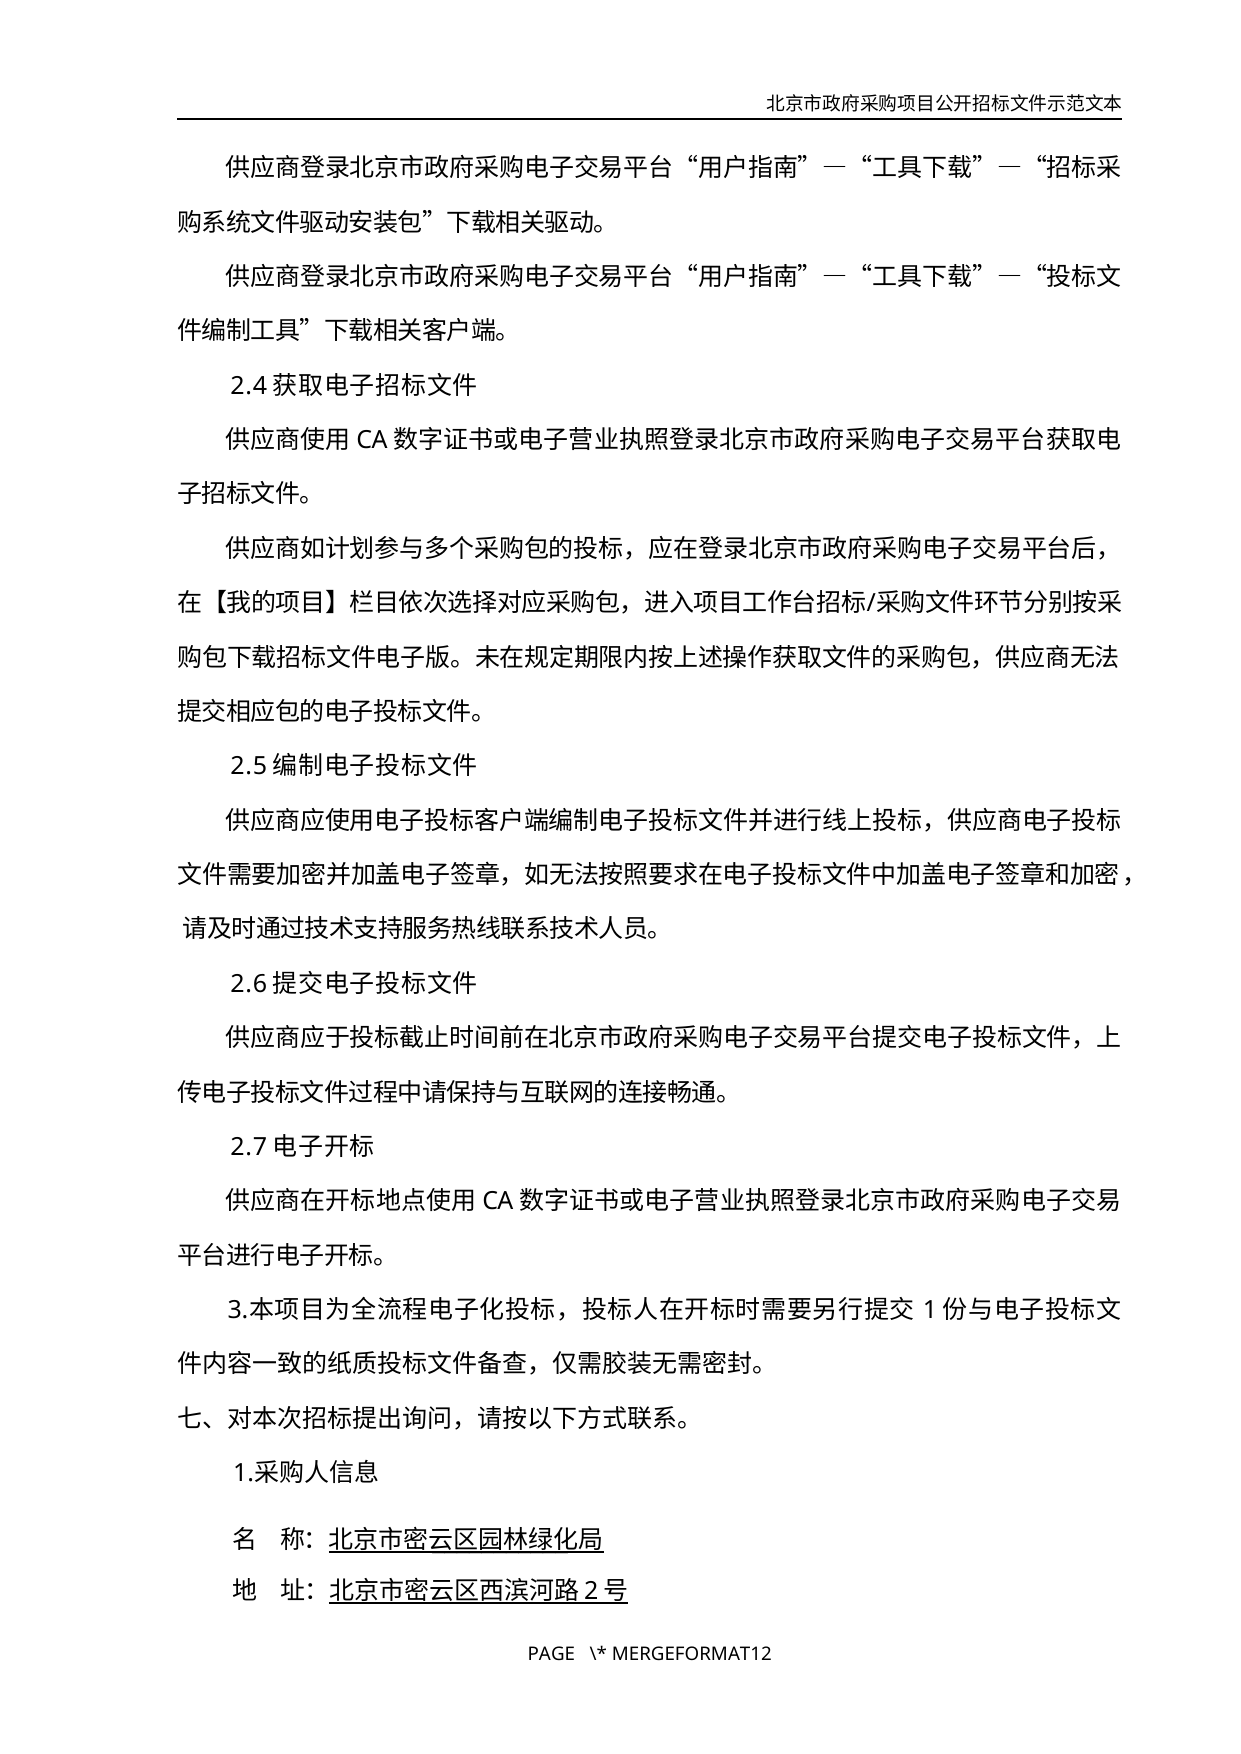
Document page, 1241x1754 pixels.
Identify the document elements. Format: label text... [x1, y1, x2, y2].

text 2.4获取电子招标文件 [177, 365, 1122, 401]
text 供应商在开标地点使用CA数字证书或电子营业执照登录北京市政府采购电子交易平台进行电子开标。 [177, 1181, 1122, 1271]
text 名 称：北京市密云区园林绿化局 [177, 1526, 1122, 1554]
text 供应商如计划参与多个采购包的投标，应在登录北京市政府采购电子交易平台后，在【我的项目】栏目依次选择对应采购包，进入项目工作台招标/采购文件环节分别按采购包下载招标文件电子版。未在规定期限内按上述操作获取文件的采购包，供应商无法提交相应包的电子投标文件。 [177, 528, 1122, 728]
subtitle 七、对本次招标提出询问，请按以下方式联系。 [177, 1398, 1122, 1434]
text 供应商登录北京市政府采购电子交易平台“用户指南”—“工具下载”—“招标采购系统文件驱动安装包”下载相关驱动。 [177, 148, 1122, 238]
text 2.6提交电子投标文件 [177, 963, 1122, 999]
text 供应商使用CA数字证书或电子营业执照登录北京市政府采购电子交易平台获取电子招标文件。 [177, 419, 1122, 510]
text 地 址：北京市密云区西滨河路2号 [177, 1577, 1122, 1606]
text 供应商登录北京市政府采购电子交易平台“用户指南”—“工具下载”—“投标文件编制工具”下载相关客户端。 [177, 256, 1122, 347]
text 2.5编制电子投标文件 [177, 746, 1122, 782]
text 1.采购人信息 [177, 1453, 1122, 1489]
text 供应商应使用电子投标客户端编制电子投标文件并进行线上投标，供应商电子投标文件需要加密并加盖电子签章，如无法按照要求在电子投标文件中加盖电子签章和加密， 请及时通过技术支持服务热线联系技术人员。 [177, 800, 1122, 945]
text 3.本项目为全流程电子化投标，投标人在开标时需要另行提交1份与电子投标文件内容一致的纸质投标文件备查，仅需胶装无需密封。 [177, 1289, 1122, 1380]
text 2.7电子开标 [177, 1126, 1122, 1163]
text 供应商应于投标截止时间前在北京市政府采购电子交易平台提交电子投标文件，上传电子投标文件过程中请保持与互联网的连接畅通。 [177, 1018, 1122, 1108]
